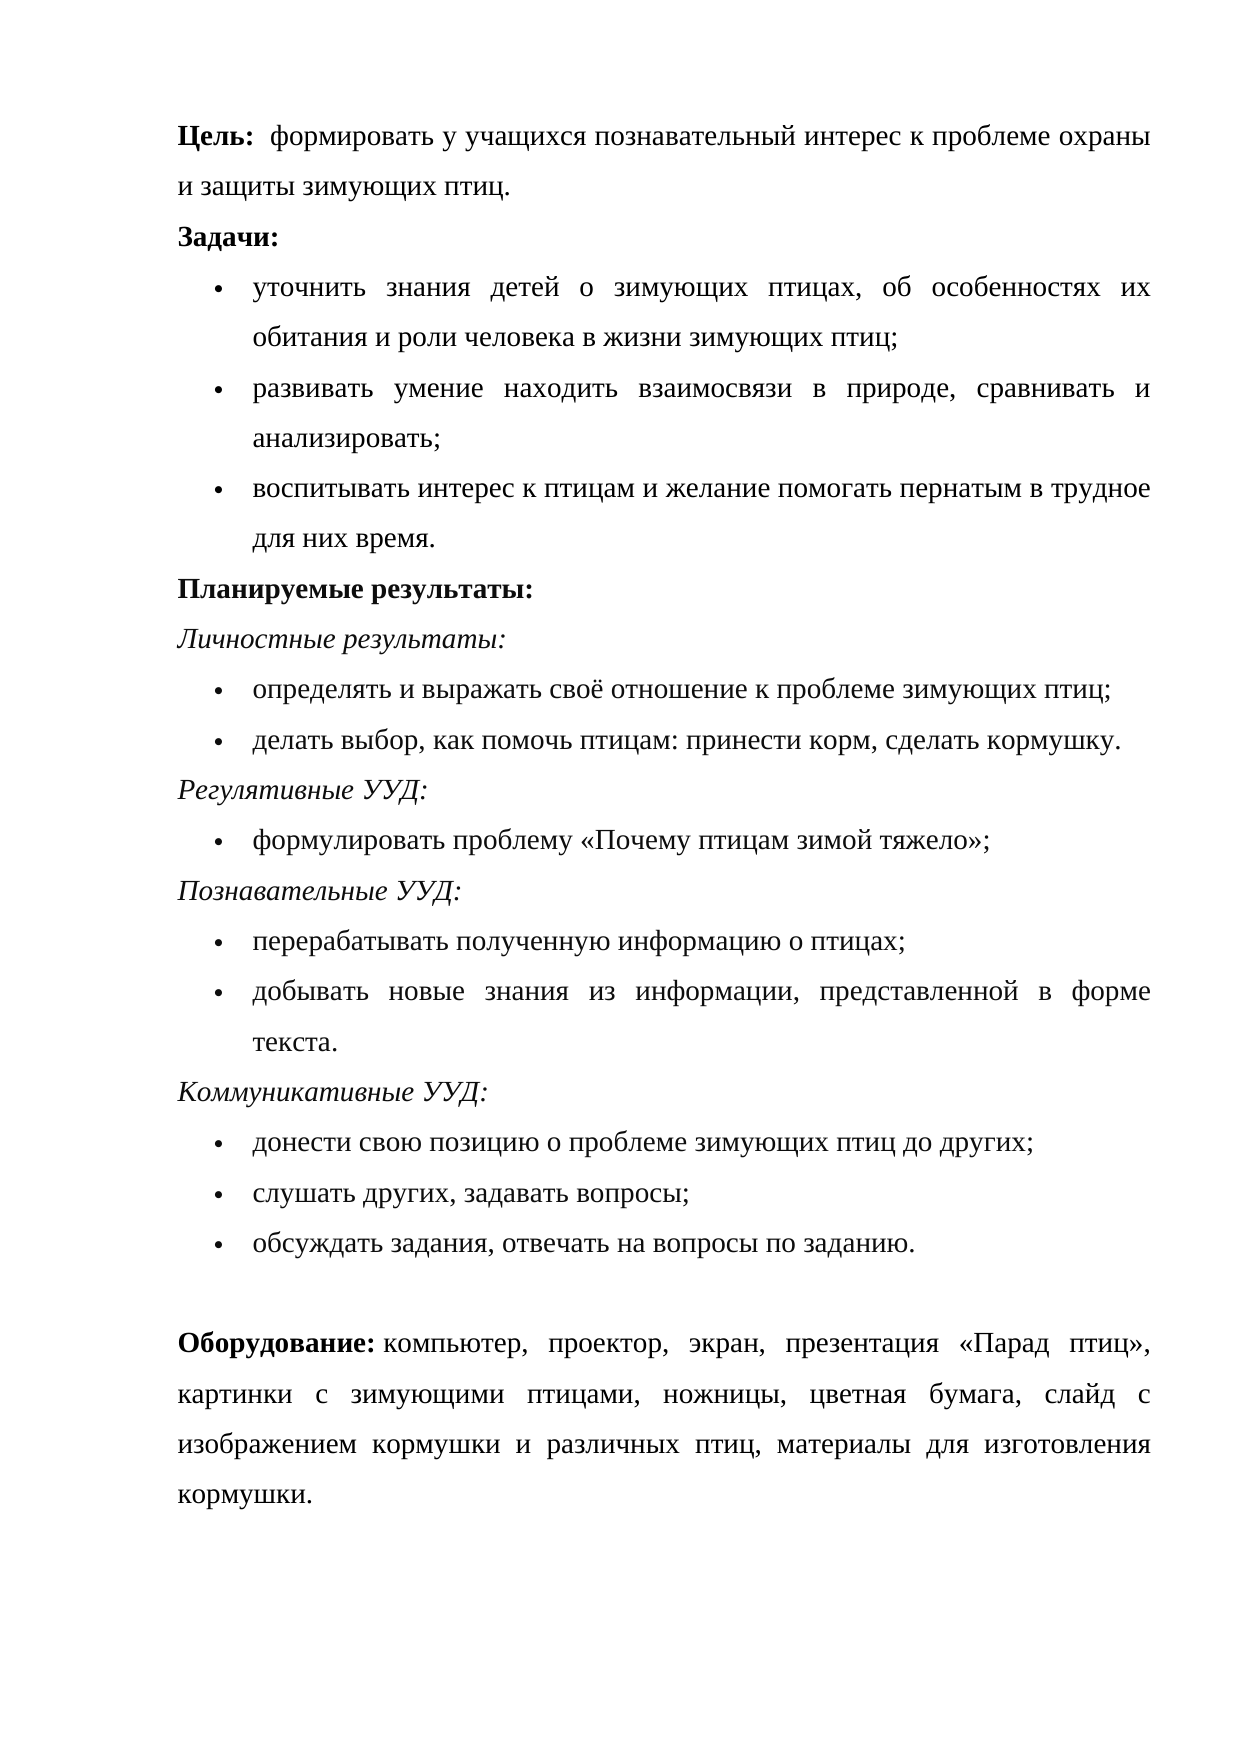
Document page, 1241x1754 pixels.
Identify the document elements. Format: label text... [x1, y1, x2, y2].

list развивать умение находить взаимосвязи в природе, сравнивать и анализировать; [215, 370, 1152, 453]
text Личностные результаты: [177, 621, 1152, 655]
list донести свою позицию о проблеме зимующих птиц до других; [215, 1124, 1152, 1158]
text Цель: формировать у учащихся познавательный интерес к проблеме охраны и защиты зимующих птиц. [177, 118, 1152, 202]
text Познавательные УУД: [177, 873, 1152, 906]
list воспитывать интерес к птицам и желание помогать пернатым в трудное для них время. [215, 470, 1152, 554]
text Задачи: [177, 219, 1152, 252]
text Коммуникативные УУД: [177, 1074, 1152, 1108]
text Оборудование: компьютер, проектор, экран, презентация «Парад птиц», картинки с зимующими птицами, ножницы, цветная бумага, слайд с изображением кормушки и различных птиц, материалы для изготовления кормушки. [177, 1326, 1152, 1510]
list уточнить знания детей о зимующих птицах, об особенностях их обитания и роли человека в жизни зимующих птиц; [215, 269, 1152, 353]
list определять и выражать своё отношение к проблеме зимующих птиц; [215, 672, 1152, 705]
text Планируемые результаты: [177, 571, 1152, 604]
list обсуждать задания, отвечать на вопросы по заданию. [215, 1225, 1152, 1258]
list перерабатывать полученную информацию о птицах; [215, 923, 1152, 957]
list делать выбор, как помочь птицам: принести корм, сделать кормушку. [215, 722, 1152, 755]
list формулировать проблему «Почему птицам зимой тяжело»; [215, 822, 1152, 856]
text Регулятивные УУД: [177, 772, 1152, 806]
list добывать новые знания из информации, представленной в форме текста. [215, 973, 1152, 1057]
list слушать других, задавать вопросы; [215, 1175, 1152, 1208]
